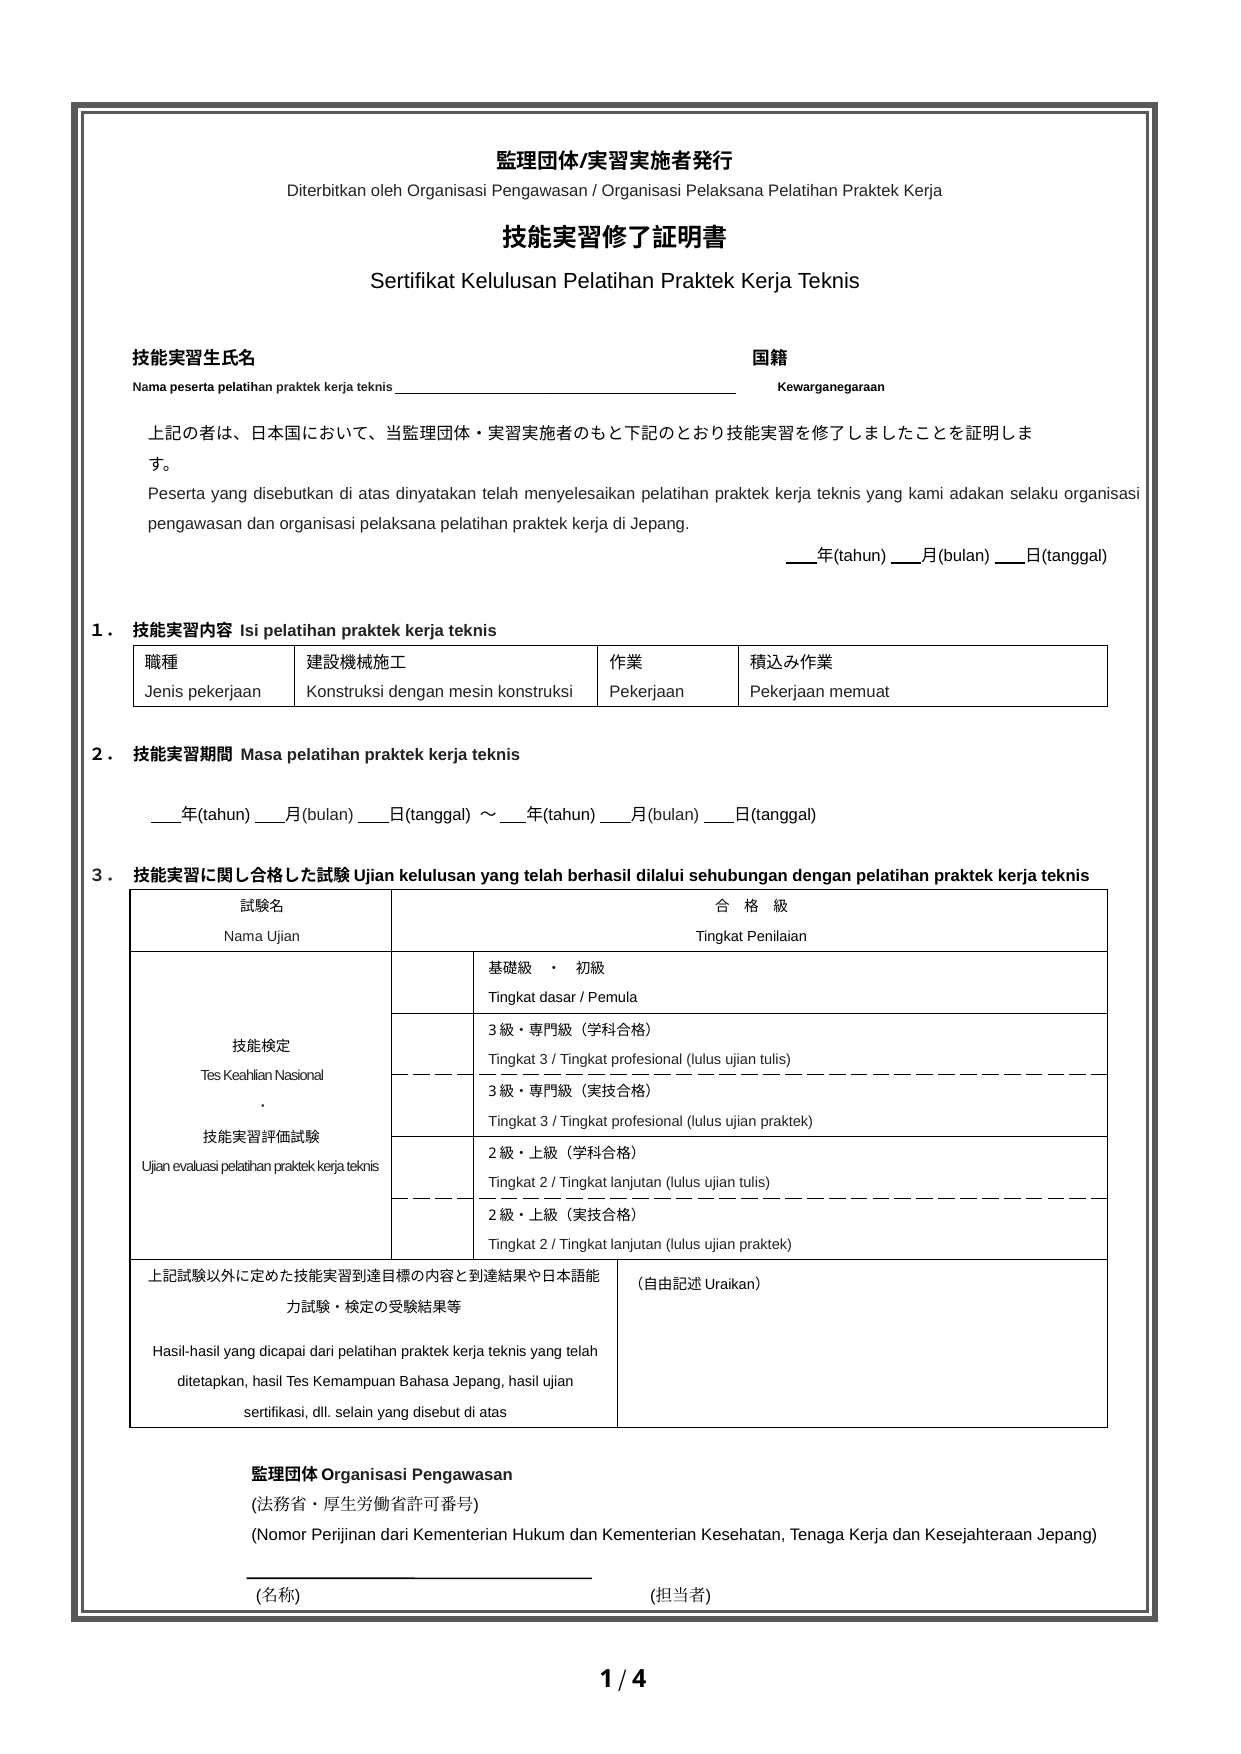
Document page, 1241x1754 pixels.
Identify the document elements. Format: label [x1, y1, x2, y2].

table_header [78, 108, 1152, 1610]
